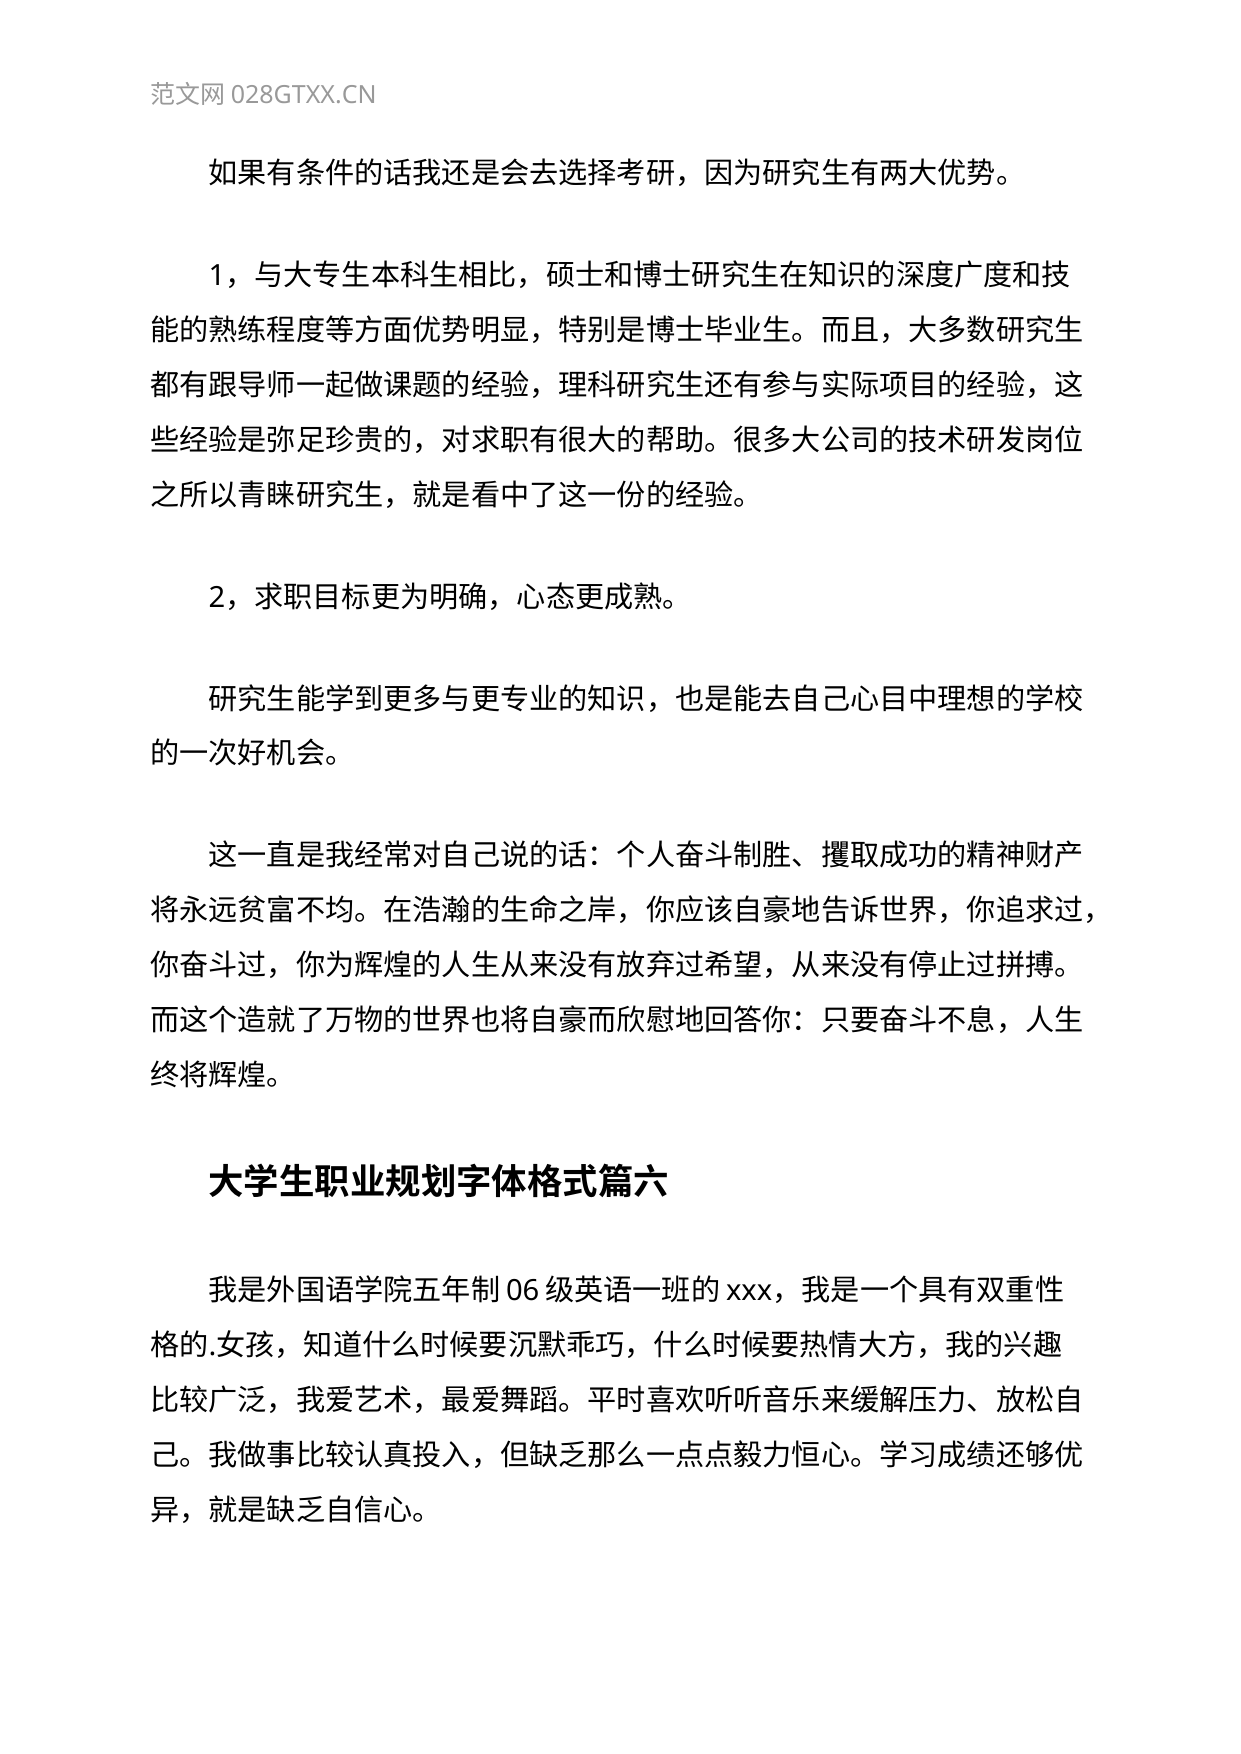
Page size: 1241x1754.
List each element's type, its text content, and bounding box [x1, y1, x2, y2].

text 如果有条件的话我还是会去选择考研，因为研究生有两大优势。 [150, 150, 1090, 192]
text 大学生职业规划字体格式篇六 [150, 1153, 1090, 1204]
text 研究生能学到更多与更专业的知识，也是能去自己心目中理想的学校的一次好机会。 [150, 675, 1090, 772]
text 1，与大专生本科生相比，硕士和博士研究生在知识的深度广度和技能的熟练程度等方面优势明显，特别是博士毕业生。而且，大多数研究生都有跟导师一起做课题的经验，理科研究生还有参与实际项目的经验，这些经验是弥足珍贵的，对求职有很大的帮助。很多大公司的技术研发岗位之所以青睐研究生，就是看中了这一份的经验。 [150, 252, 1090, 514]
text 2，求职目标更为明确，心态更成熟。 [150, 573, 1090, 616]
text 我是外国语学院五年制06级英语一班的xxx，我是一个具有双重性格的.女孩，知道什么时候要沉默乖巧，什么时候要热情大方，我的兴趣比较广泛，我爱艺术，最爱舞蹈。平时喜欢听听音乐来缓解压力、放松自己。我做事比较认真投入，但缺乏那么一点点毅力恒心。学习成绩还够优异，就是缺乏自信心。 [150, 1267, 1090, 1529]
text 这一直是我经常对自己说的话：个人奋斗制胜、攫取成功的精神财产将永远贫富不均。在浩瀚的生命之岸，你应该自豪地告诉世界，你追求过，你奋斗过，你为辉煌的人生从来没有放弃过希望，从来没有停止过拼搏。而这个造就了万物的世界也将自豪而欣慰地回答你：只要奋斗不息，人生终将辉煌。 [150, 832, 1090, 1094]
